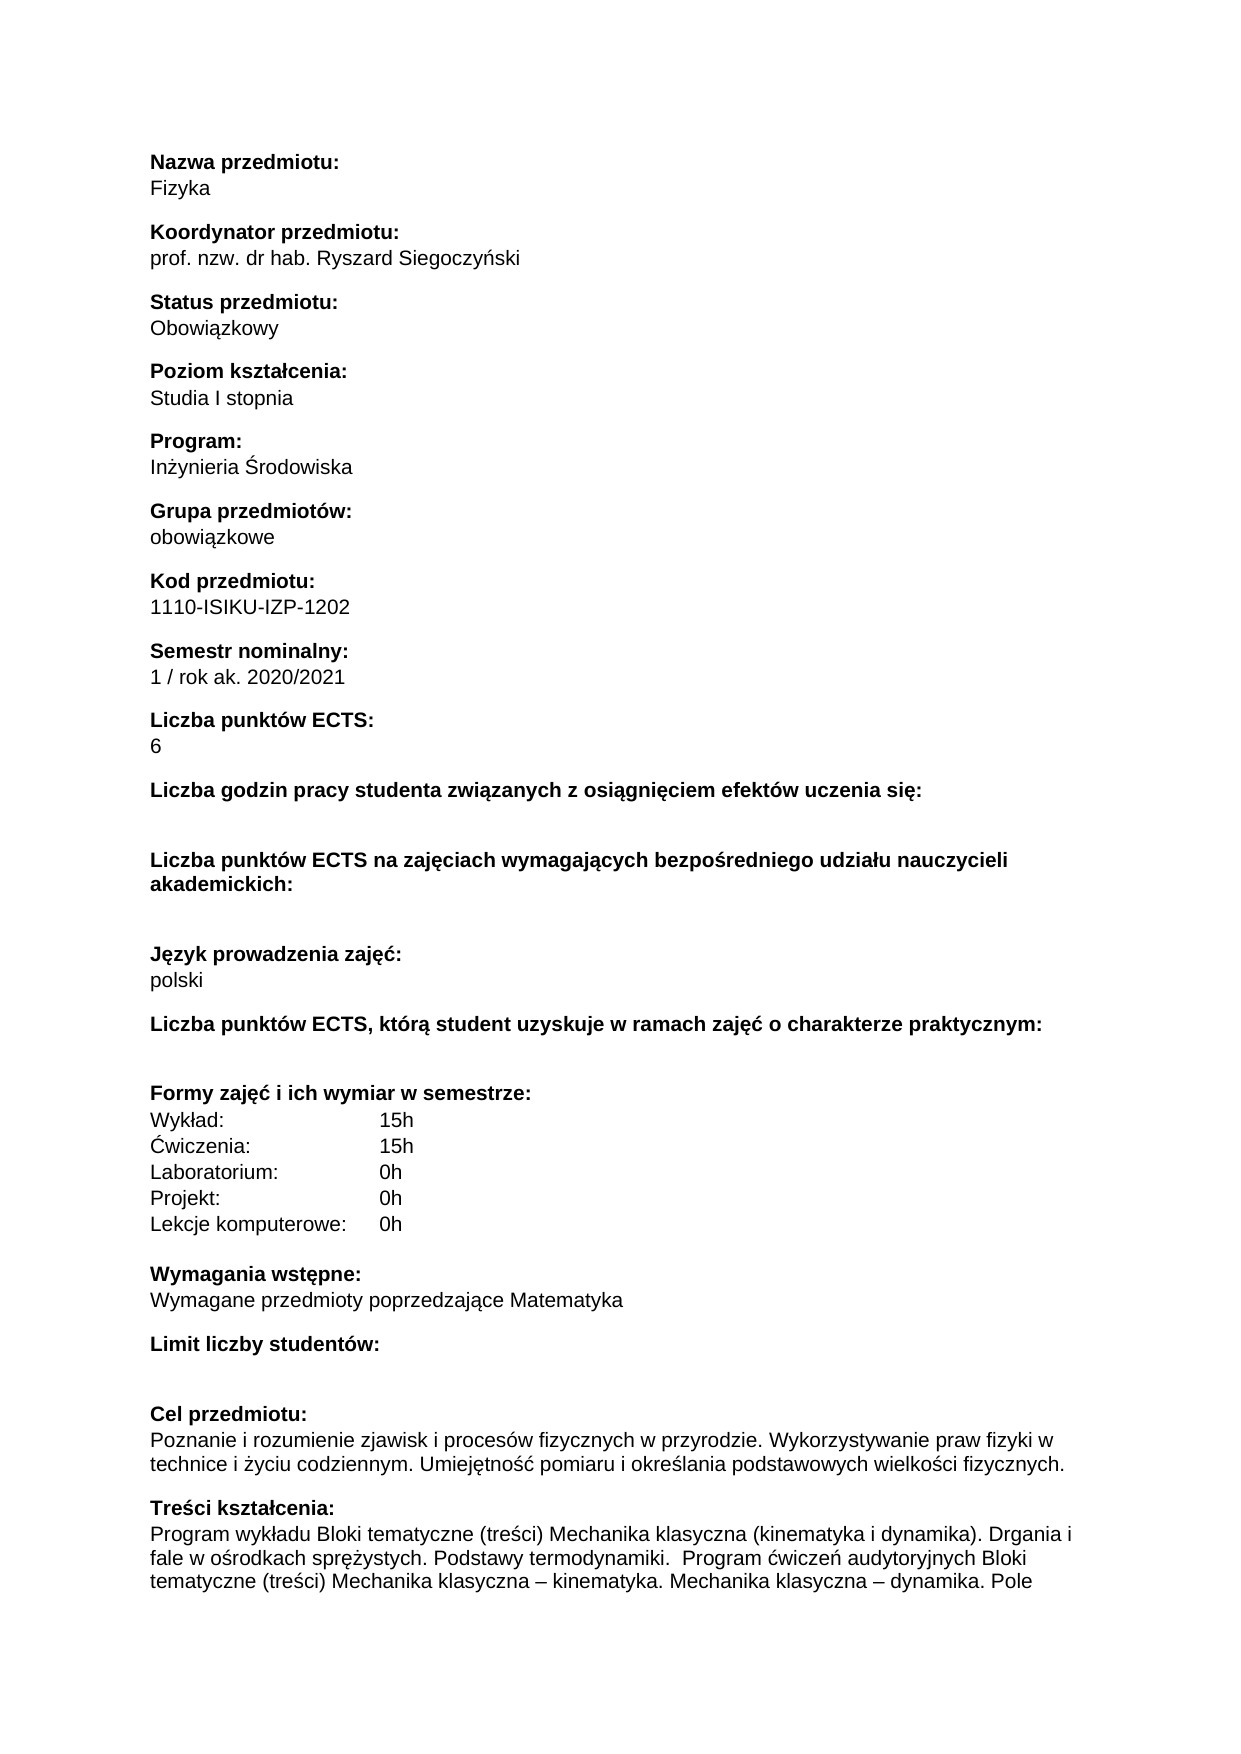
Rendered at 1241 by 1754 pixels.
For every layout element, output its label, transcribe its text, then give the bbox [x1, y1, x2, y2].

text Grupa przedmiotów: [150, 499, 1090, 523]
text Liczba punktów ECTS: [150, 708, 1090, 732]
text Formy zajęć i ich wymiar w semestrze: [150, 1081, 1090, 1105]
text 1 / rok ak. 2020/2021 [150, 664, 1090, 688]
text Semestr nominalny: [150, 638, 1090, 662]
text Program: [150, 429, 1090, 453]
text Status przedmiotu: [150, 289, 1090, 313]
text Nazwa przedmiotu: [150, 150, 1090, 174]
text polski [150, 968, 1090, 992]
text Limit liczby studentów: [150, 1332, 1090, 1356]
table_cell 0h [369, 1184, 597, 1210]
text Liczba punktów ECTS, którą student uzyskuje w ramach zajęć o charakterze praktycznym: [150, 1011, 1090, 1035]
text Kod przedmiotu: [150, 569, 1090, 593]
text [150, 1521, 1090, 1593]
text Poznanie i rozumienie zjawisk i procesów fizycznych w przyrodzie. Wykorzystywanie praw fizyki w technice i życiu codziennym. Umiejętność pomiaru i określania podstawowych wielkości fizycznych. [150, 1428, 1090, 1476]
text prof. nzw. dr hab. Ryszard Siegoczyński [150, 246, 1090, 270]
text 6 [150, 734, 1090, 758]
text Koordynator przedmiotu: [150, 220, 1090, 244]
text Obowiązkowy [150, 316, 1090, 339]
text Liczba godzin pracy studenta związanych z osiągnięciem efektów uczenia się: [150, 778, 1090, 802]
text Liczba punktów ECTS na zajęciach wymagających bezpośredniego udziału nauczycieli akademickich: [150, 848, 1090, 896]
text Wymagania wstępne: [150, 1262, 1090, 1286]
table_cell Laboratorium: [140, 1160, 367, 1184]
text Studia I stopnia [150, 385, 1090, 409]
text obowiązkowe [150, 525, 1090, 549]
table_cell Projekt: [140, 1186, 367, 1210]
text Cel przedmiotu: [150, 1402, 1090, 1426]
table_cell 0h [369, 1158, 597, 1184]
text Fizyka [150, 176, 1090, 200]
table_cell Lekcje komputerowe: [140, 1212, 367, 1236]
table_cell 0h [369, 1210, 597, 1236]
text Wymagane przedmioty poprzedzające Matematyka [150, 1288, 1090, 1312]
table_header 15h [369, 1108, 597, 1132]
table_cell 15h [369, 1132, 597, 1158]
text Język prowadzenia zajęć: [150, 942, 1090, 966]
text 1110-ISIKU-IZP-1202 [150, 595, 1090, 619]
text Treści kształcenia: [150, 1495, 1090, 1519]
text Poziom kształcenia: [150, 359, 1090, 383]
text Inżynieria Środowiska [150, 455, 1090, 479]
table_cell Ćwiczenia: [140, 1134, 367, 1158]
table_header Wykład: [140, 1108, 367, 1132]
